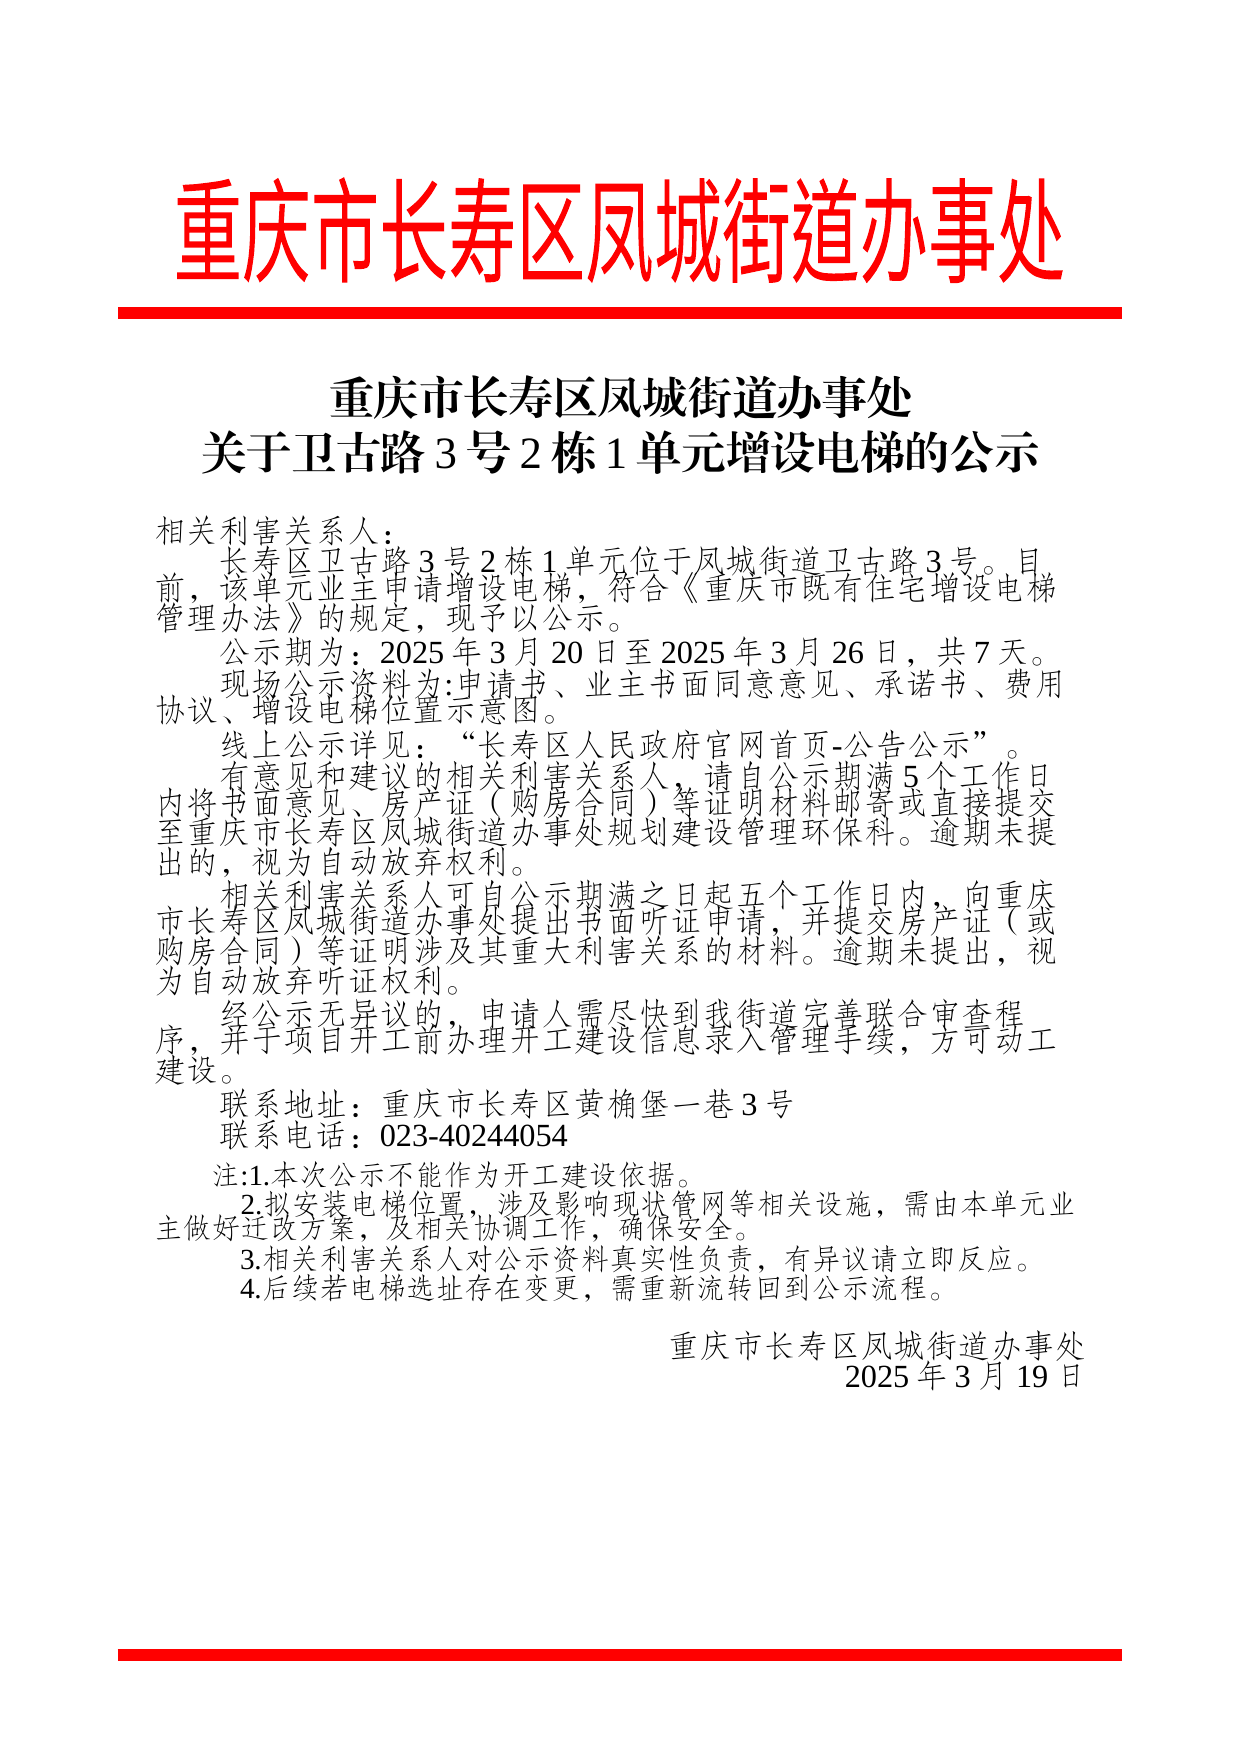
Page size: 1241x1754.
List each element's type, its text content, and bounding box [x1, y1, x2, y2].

text 注:1.本次公示不能作为开工建设依据。 [153, 1163, 1087, 1192]
text 重庆市长寿区凤城街道办事处 [153, 1333, 1087, 1363]
text 相关利害关系人可自公示期满之日起五个工作日内，向重庆市长寿区凤城街道办事处提出书面听证申请，并提交房产证（或购房合同）等证明涉及其重大利害关系的材料。逾期未提出，视为自动放弃听证权利。 [153, 883, 1087, 1001]
text 联系地址：重庆市长寿区黄桷堡一巷3号 [153, 1090, 1087, 1122]
list 2.拟安装电梯位置，涉及影响现状管网等相关设施，需由本单元业主做好迁改方案，及相关协调工作，确保安全。 [153, 1192, 1087, 1247]
text 相关利害关系人： [153, 518, 1087, 548]
text 2025年3月19日 [153, 1363, 1087, 1394]
text 4.后续若电梯选址存在变更，需重新流转回到公示流程。 [153, 1275, 1087, 1304]
text 经公示无异议的，申请人需尽快到我街道完善联合审查程序，并于项目开工前办理开工建设信息录入管理手续，方可动工建设。 [153, 1001, 1087, 1090]
text 线上公示详见：“长寿区人民政府官网首页-公告公示”。 [153, 731, 1087, 762]
text 公示期为：2025年3月20日至2025年3月26日，共7天。 [153, 639, 1087, 670]
text 关于卫古路3号2栋1单元增设电梯的公示 [153, 427, 1087, 481]
text 联系电话：023-40244054 [153, 1122, 1087, 1153]
list 3.相关利害关系人对公示资料真实性负责，有异议请立即反应。 [153, 1247, 1087, 1275]
text 重庆市长寿区凤城街道办事处 [153, 375, 1087, 427]
text 有意见和建议的相关利害关系人，请自公示期满5个工作日内将书面意见、房产证（购房合同）等证明材料邮寄或直接提交至重庆市长寿区凤城街道办事处规划建设管理环保科。逾期未提出的，视为自动放弃权利。 [153, 762, 1087, 883]
text 现场公示资料为:申请书、业主书面同意意见、承诺书、费用协议、增设电梯位置示意图。 [153, 670, 1087, 731]
text 长寿区卫古路3号2栋1单元位于凤城街道卫古路3号。目前，该单元业主申请增设电梯，符合《重庆市既有住宅增设电梯管理办法》的规定，现予以公示。 [153, 548, 1087, 639]
